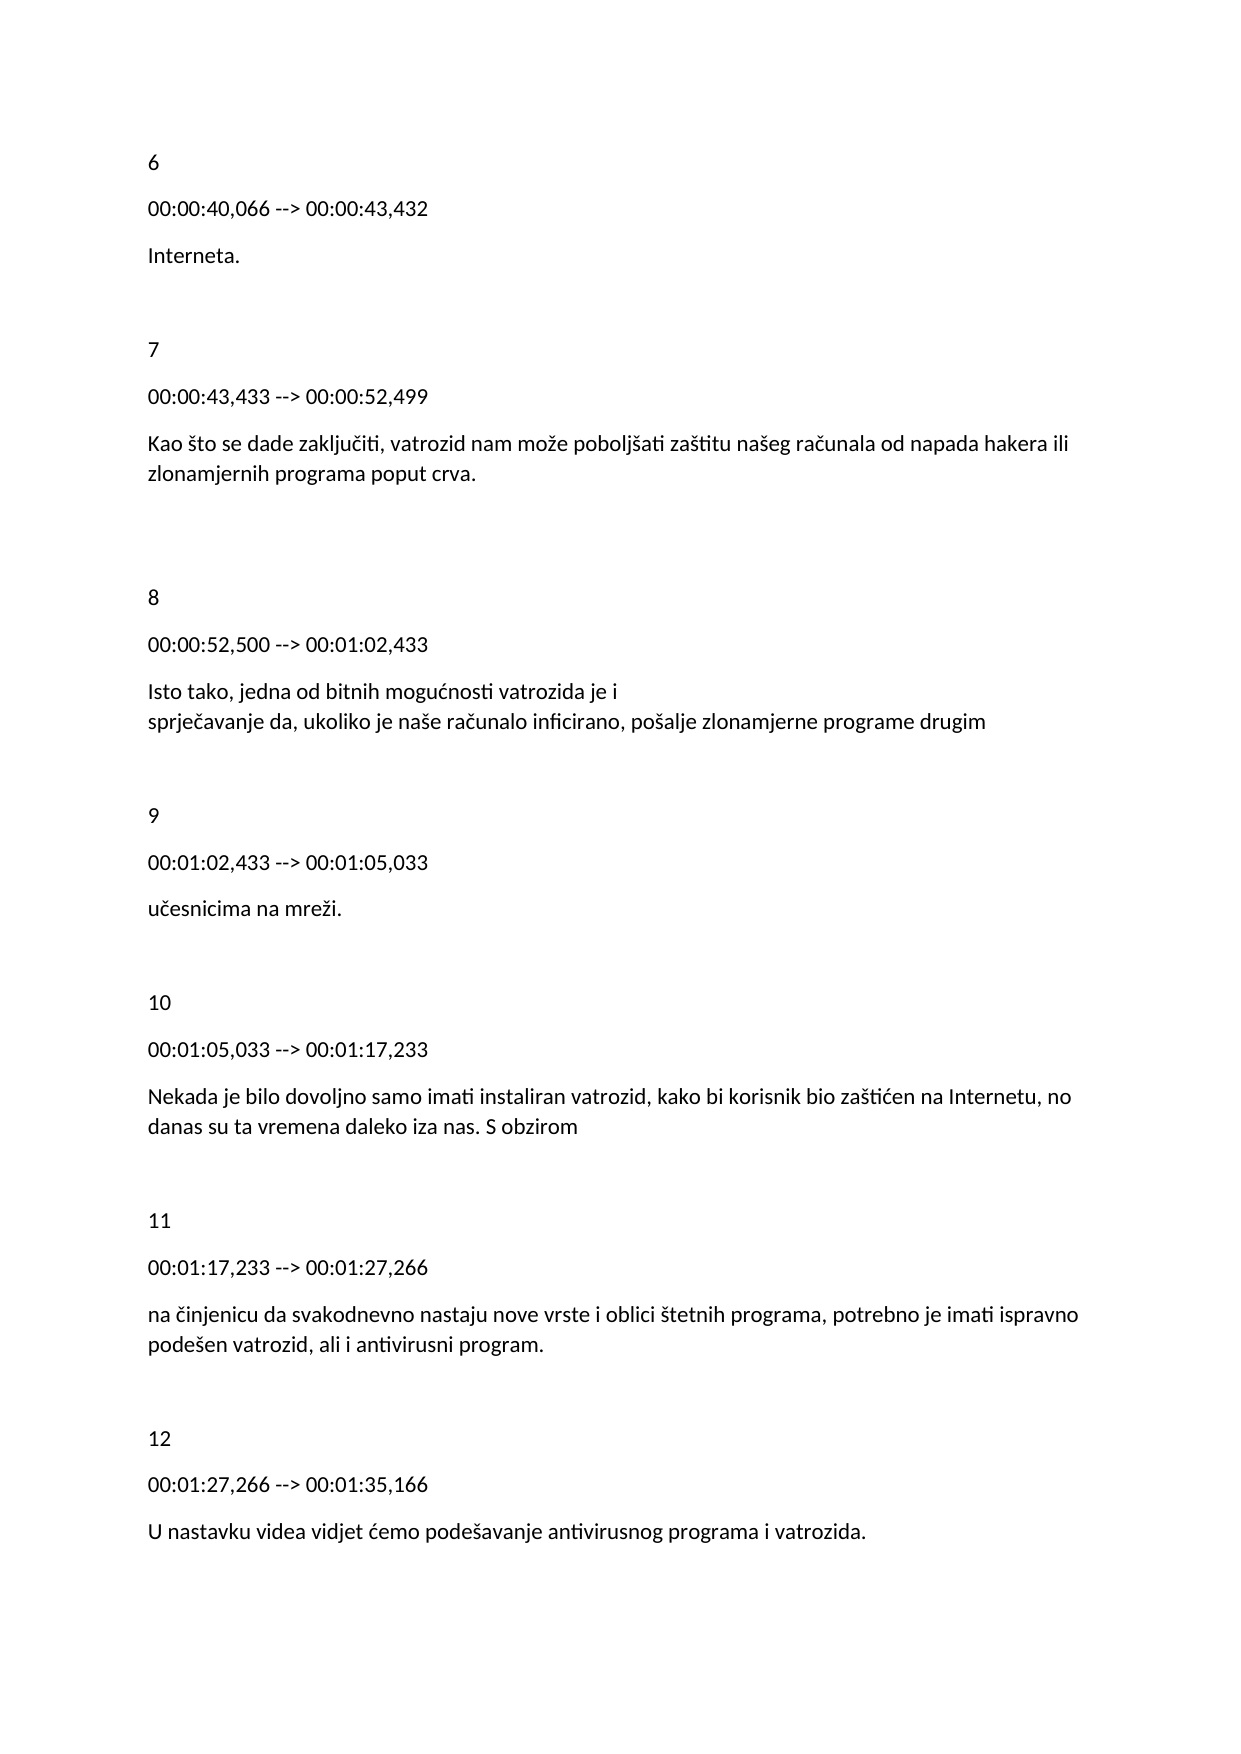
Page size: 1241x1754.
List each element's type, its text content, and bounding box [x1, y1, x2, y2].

text 11 [148, 1206, 1093, 1234]
text 00:01:27,266 --> 00:01:35,166 [148, 1471, 1093, 1498]
text 7 [148, 335, 1093, 363]
text 12 [148, 1424, 1093, 1452]
text na činjenicu da svakodnevno nastaju nove vrste i oblici štetnih programa, potrebno je imati ispravno podešen vatrozid, ali i antivirusni program. [148, 1300, 1093, 1358]
text učesnicima na mreži. [148, 894, 1093, 922]
text 00:00:43,433 --> 00:00:52,499 [148, 382, 1093, 410]
text 6 [148, 148, 1093, 176]
text Isto tako, jedna od bitnih mogućnosti vatrozida je i sprječavanje da, ukoliko je naše računalo inficirano, pošalje zlonamjerne programe drugim [148, 677, 1093, 735]
text 00:01:02,433 --> 00:01:05,033 [148, 848, 1093, 876]
text 00:01:05,033 --> 00:01:17,233 [148, 1035, 1093, 1063]
text 00:01:17,233 --> 00:01:27,266 [148, 1253, 1093, 1281]
text Kao što se dade zaključiti, vatrozid nam može poboljšati zaštitu našeg računala od napada hakera ili zlonamjernih programa poput crva. [148, 429, 1093, 517]
text 9 [148, 801, 1093, 829]
text 00:00:40,066 --> 00:00:43,432 [148, 194, 1093, 222]
text 8 [148, 583, 1093, 611]
text 10 [148, 988, 1093, 1016]
text 00:00:52,500 --> 00:01:02,433 [148, 630, 1093, 658]
text Interneta. [148, 241, 1093, 269]
text U nastavku videa vidjet ćemo podešavanje antivirusnog programa i vatrozida. [148, 1517, 1093, 1545]
text Nekada je bilo dovoljno samo imati instaliran vatrozid, kako bi korisnik bio zaštićen na Internetu, no danas su ta vremena daleko iza nas. S obzirom [148, 1082, 1093, 1140]
